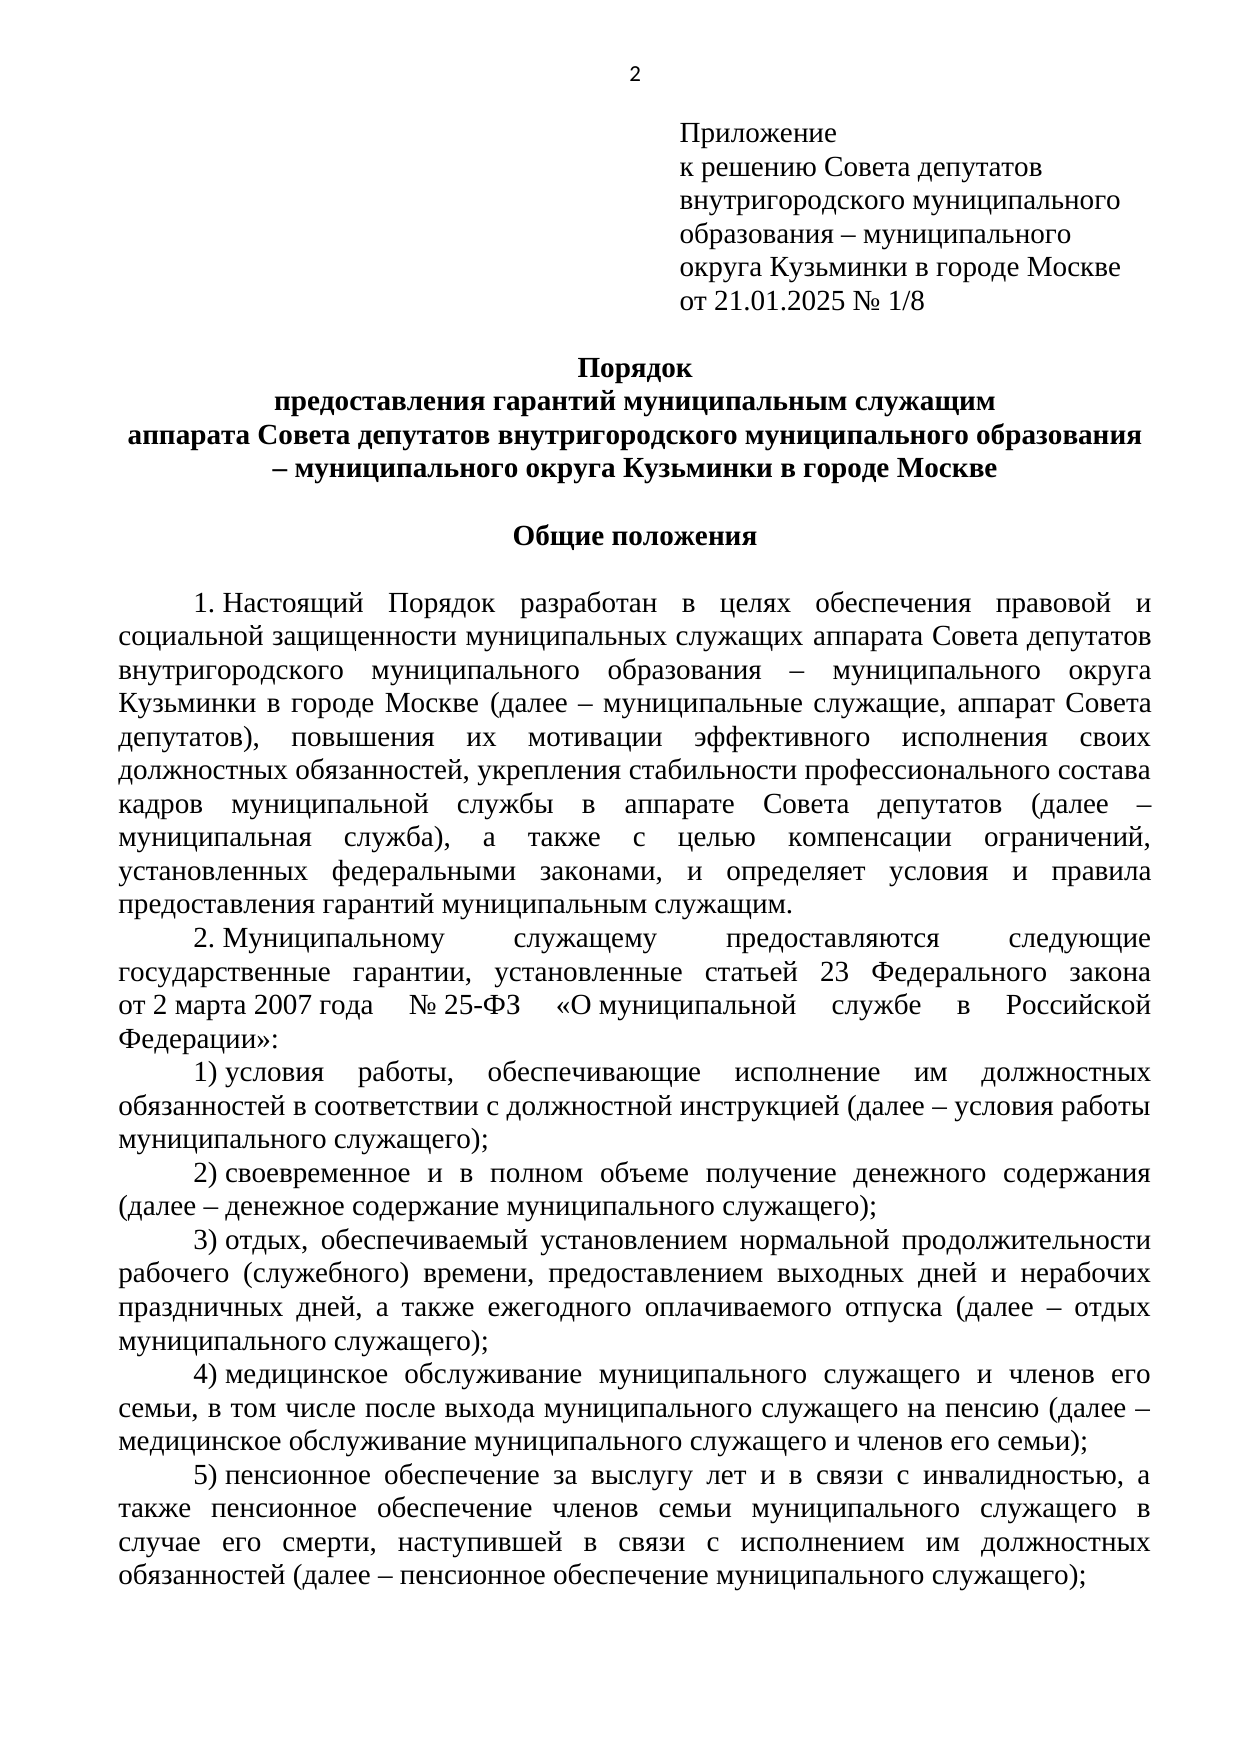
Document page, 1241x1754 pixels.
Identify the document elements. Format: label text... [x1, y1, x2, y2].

text 3) отдых, обеспечиваемый установлением нормальной продолжительности рабочего (служебного) времени, предоставлением выходных дней и нерабочих праздничных дней, а также ежегодного оплачиваемого отпуска (далее – отдых муниципального служащего); [118, 1222, 1152, 1356]
text аппарата Совета депутатов внутригородского муниципального образования – муниципального округа Кузьминки в городе Москве [118, 417, 1152, 484]
text Приложение [679, 115, 1152, 149]
text 5) пенсионное обеспечение за выслугу лет и в связи с инвалидностью, а также пенсионное обеспечение членов семьи муниципального служащего в случае его смерти, наступившей в связи с исполнением им должностных обязанностей (далее – пенсионное обеспечение муниципального служащего); [118, 1457, 1152, 1591]
text 1. Настоящий Порядок разработан в целях обеспечения правовой и социальной защищенности муниципальных служащих аппарата Совета депутатов внутригородского муниципального образования – муниципального округа Кузьминки в городе Москве (далее – муниципальные служащие, аппарат Совета депутатов), повышения их мотивации эффективного исполнения своих должностных обязанностей, укрепления стабильности профессионального состава кадров муниципальной службы в аппарате Совета депутатов (далее – муниципальная служба), а также с целью компенсации ограничений, установленных федеральными законами, и определяет условия и правила предоставления гарантий муниципальным служащим. [118, 585, 1152, 920]
text к решению Совета депутатов внутригородского муниципального образования – муниципального округа Кузьминки в городе Москве [679, 149, 1152, 283]
text предоставления гарантий муниципальным служащим [118, 383, 1152, 417]
text 1) условия работы, обеспечивающие исполнение им должностных обязанностей в соответствии с должностной инструкцией (далее – условия работы муниципального служащего); [118, 1054, 1152, 1155]
text 2. Муниципальному служащему предоставляются следующие государственные гарантии, установленные статьей 23 Федерального закона от 2 марта 2007 года № 25-ФЗ «О муниципальной службе в Российской Федерации»: [118, 920, 1152, 1054]
text 4) медицинское обслуживание муниципального служащего и членов его семьи, в том числе после выхода муниципального служащего на пенсию (далее – медицинское обслуживание муниципального служащего и членов его семьи); [118, 1356, 1152, 1457]
text от 21.01.2025 № 1/8 [679, 283, 1152, 316]
text Порядок [118, 350, 1152, 383]
text Общие положения [118, 518, 1152, 551]
text 2) своевременное и в полном объеме получение денежного содержания (далее – денежное содержание муниципального служащего); [118, 1155, 1152, 1222]
